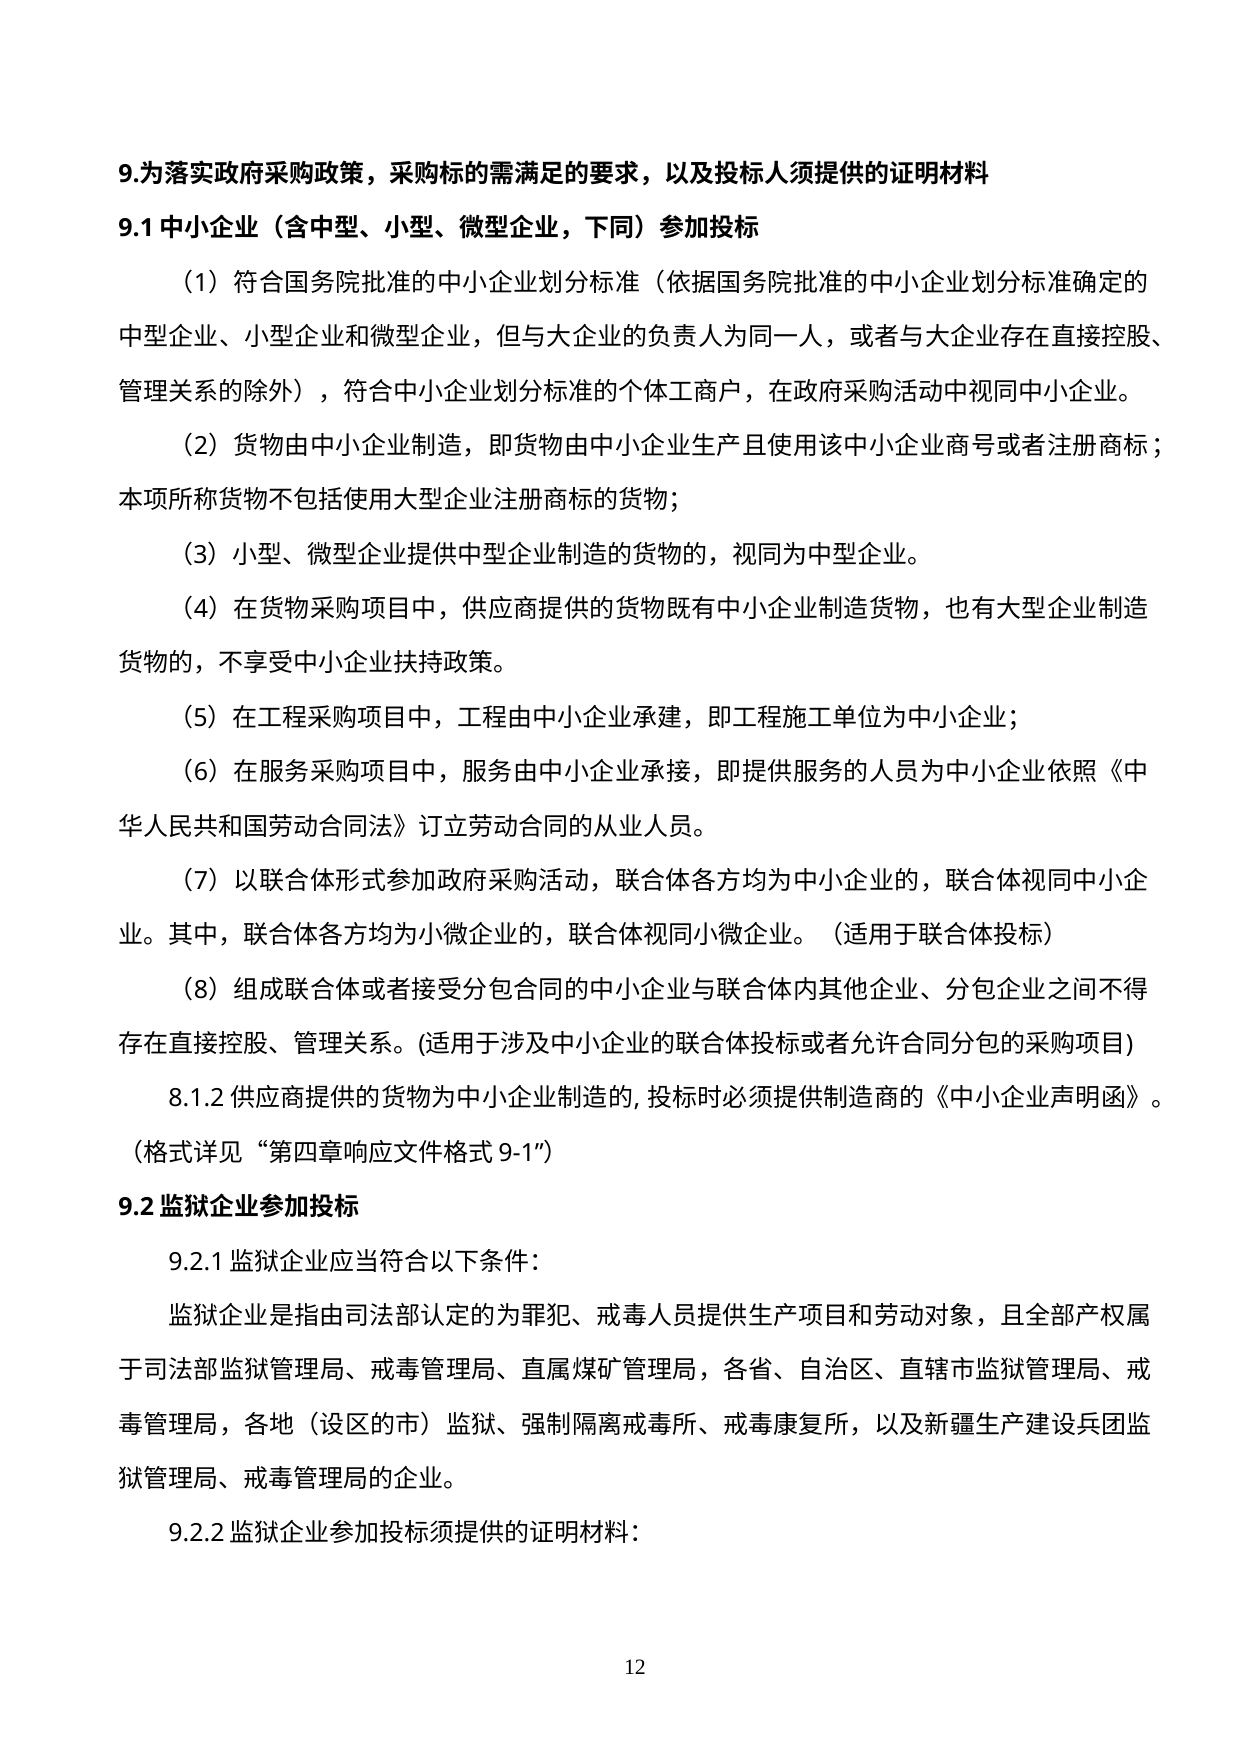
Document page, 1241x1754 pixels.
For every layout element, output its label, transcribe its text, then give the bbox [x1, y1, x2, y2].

text （8）组成联合体或者接受分包合同的中小企业与联合体内其他企业、分包企业之间不得存在直接控股、管理关系。(适用于涉及中小企业的联合体投标或者允许合同分包的采购项目) [118, 969, 1152, 1060]
text （7）以联合体形式参加政府采购活动，联合体各方均为中小企业的，联合体视同中小企业。其中，联合体各方均为小微企业的，联合体视同小微企业。（适用于联合体投标） [118, 860, 1152, 951]
text 监狱企业是指由司法部认定的为罪犯、戒毒人员提供生产项目和劳动对象，且全部产权属于司法部监狱管理局、戒毒管理局、直属煤矿管理局，各省、自治区、直辖市监狱管理局、戒毒管理局，各地（设区的市）监狱、强制隔离戒毒所、戒毒康复所，以及新疆生产建设兵团监狱管理局、戒毒管理局的企业。 [118, 1295, 1152, 1495]
text 9.1中小企业（含中型、小型、微型企业，下同）参加投标 [118, 208, 1152, 244]
text 9.2.2监狱企业参加投标须提供的证明材料： [118, 1513, 1152, 1549]
text （3）小型、微型企业提供中型企业制造的货物的，视同为中型企业。 [118, 534, 1152, 570]
text （1）符合国务院批准的中小企业划分标准（依据国务院批准的中小企业划分标准确定的中型企业、小型企业和微型企业，但与大企业的负责人为同一人，或者与大企业存在直接控股、管理关系的除外），符合中小企业划分标准的个体工商户，在政府采购活动中视同中小企业。 [118, 262, 1152, 407]
text （4）在货物采购项目中，供应商提供的货物既有中小企业制造货物，也有大型企业制造货物的，不享受中小企业扶持政策。 [118, 588, 1152, 679]
text 9.2.1监狱企业应当符合以下条件： [118, 1241, 1152, 1277]
text （6）在服务采购项目中，服务由中小企业承接，即提供服务的人员为中小企业依照《中华人民共和国劳动合同法》订立劳动合同的从业人员。 [118, 752, 1152, 842]
text 9.为落实政府采购政策，采购标的需满足的要求，以及投标人须提供的证明材料 [118, 153, 1152, 190]
text 9.2监狱企业参加投标 [118, 1187, 1152, 1223]
text 8.1.2供应商提供的货物为中小企业制造的, 投标时必须提供制造商的《中小企业声明函》。（格式详见“第四章响应文件格式9-1”） [118, 1078, 1152, 1168]
text （2）货物由中小企业制造，即货物由中小企业生产且使用该中小企业商号或者注册商标；本项所称货物不包括使用大型企业注册商标的货物； [118, 425, 1152, 516]
text （5）在工程采购项目中，工程由中小企业承建，即工程施工单位为中小企业； [118, 697, 1152, 733]
